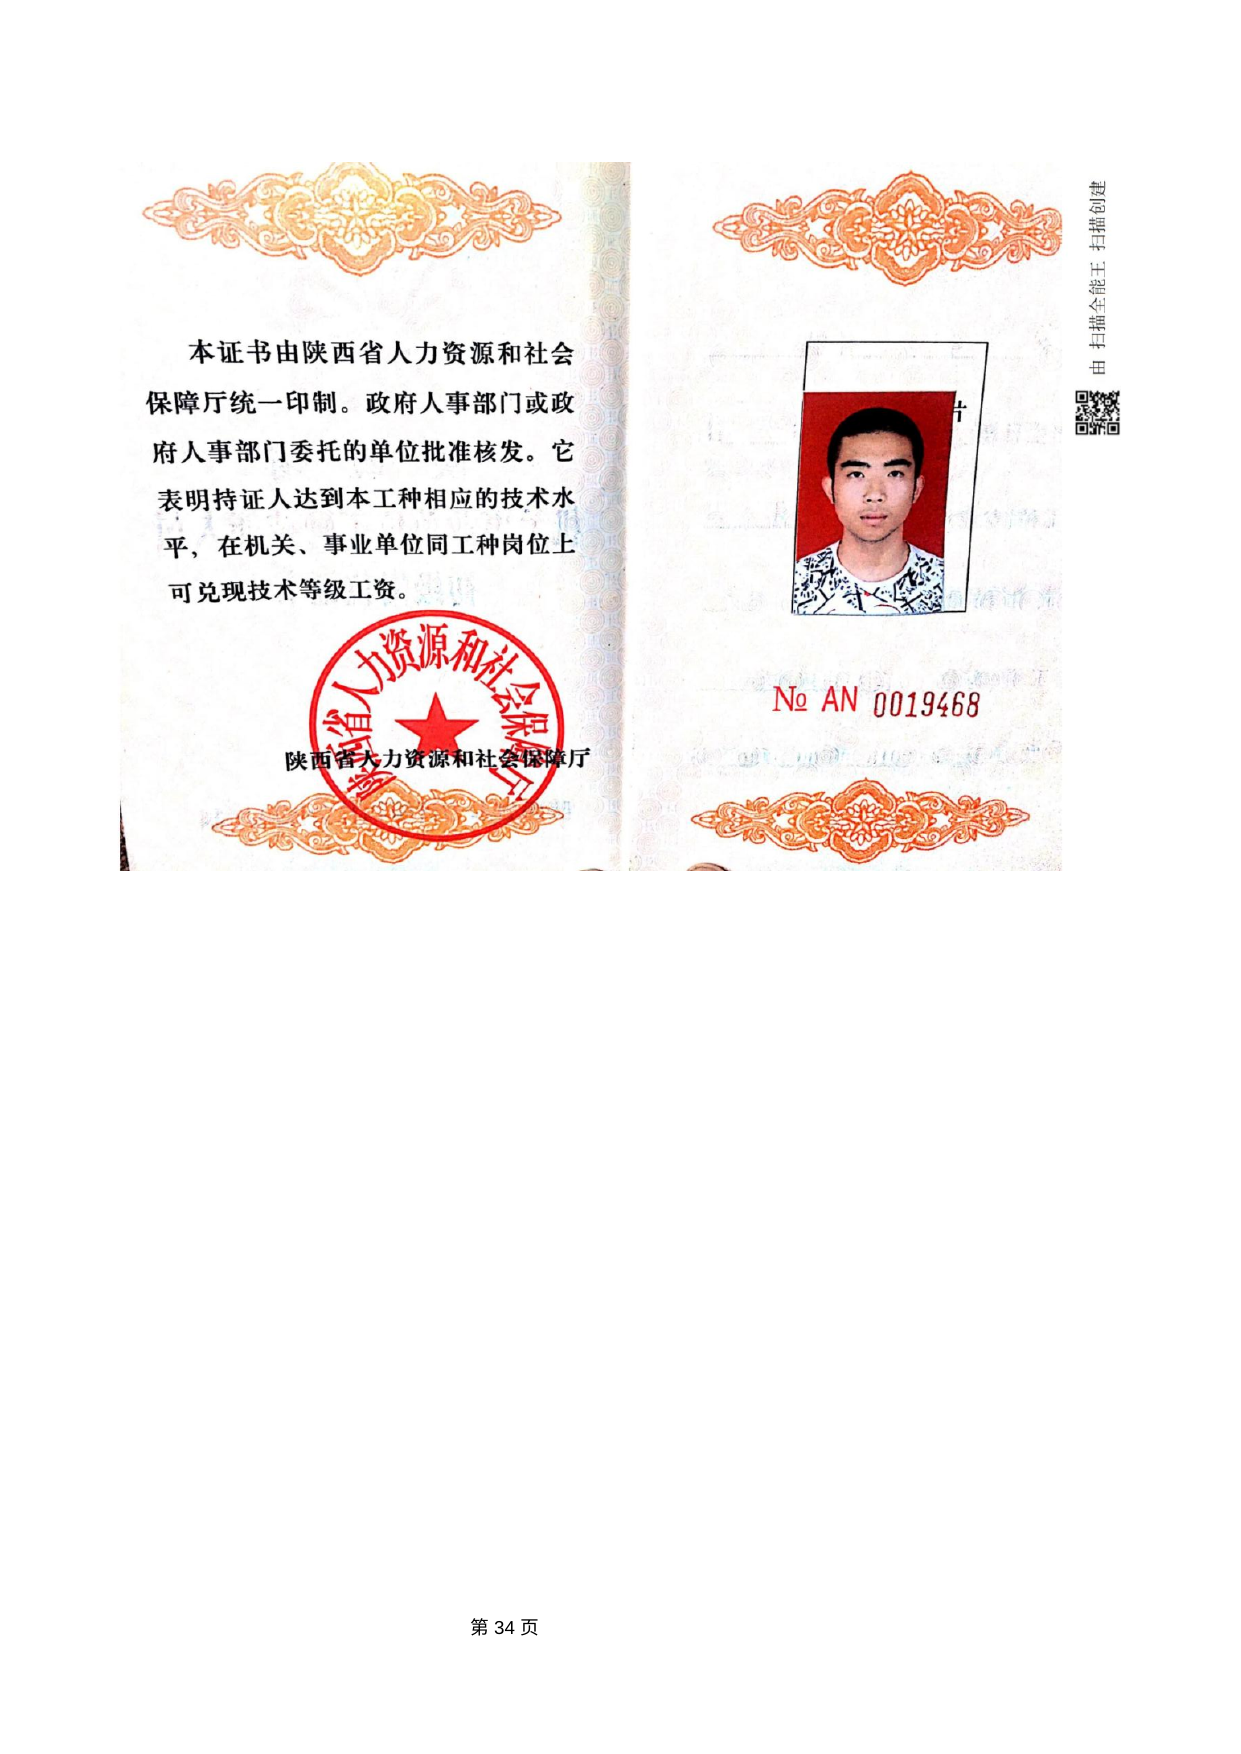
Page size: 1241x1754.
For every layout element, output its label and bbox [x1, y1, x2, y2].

picture [119, 162, 1120, 870]
